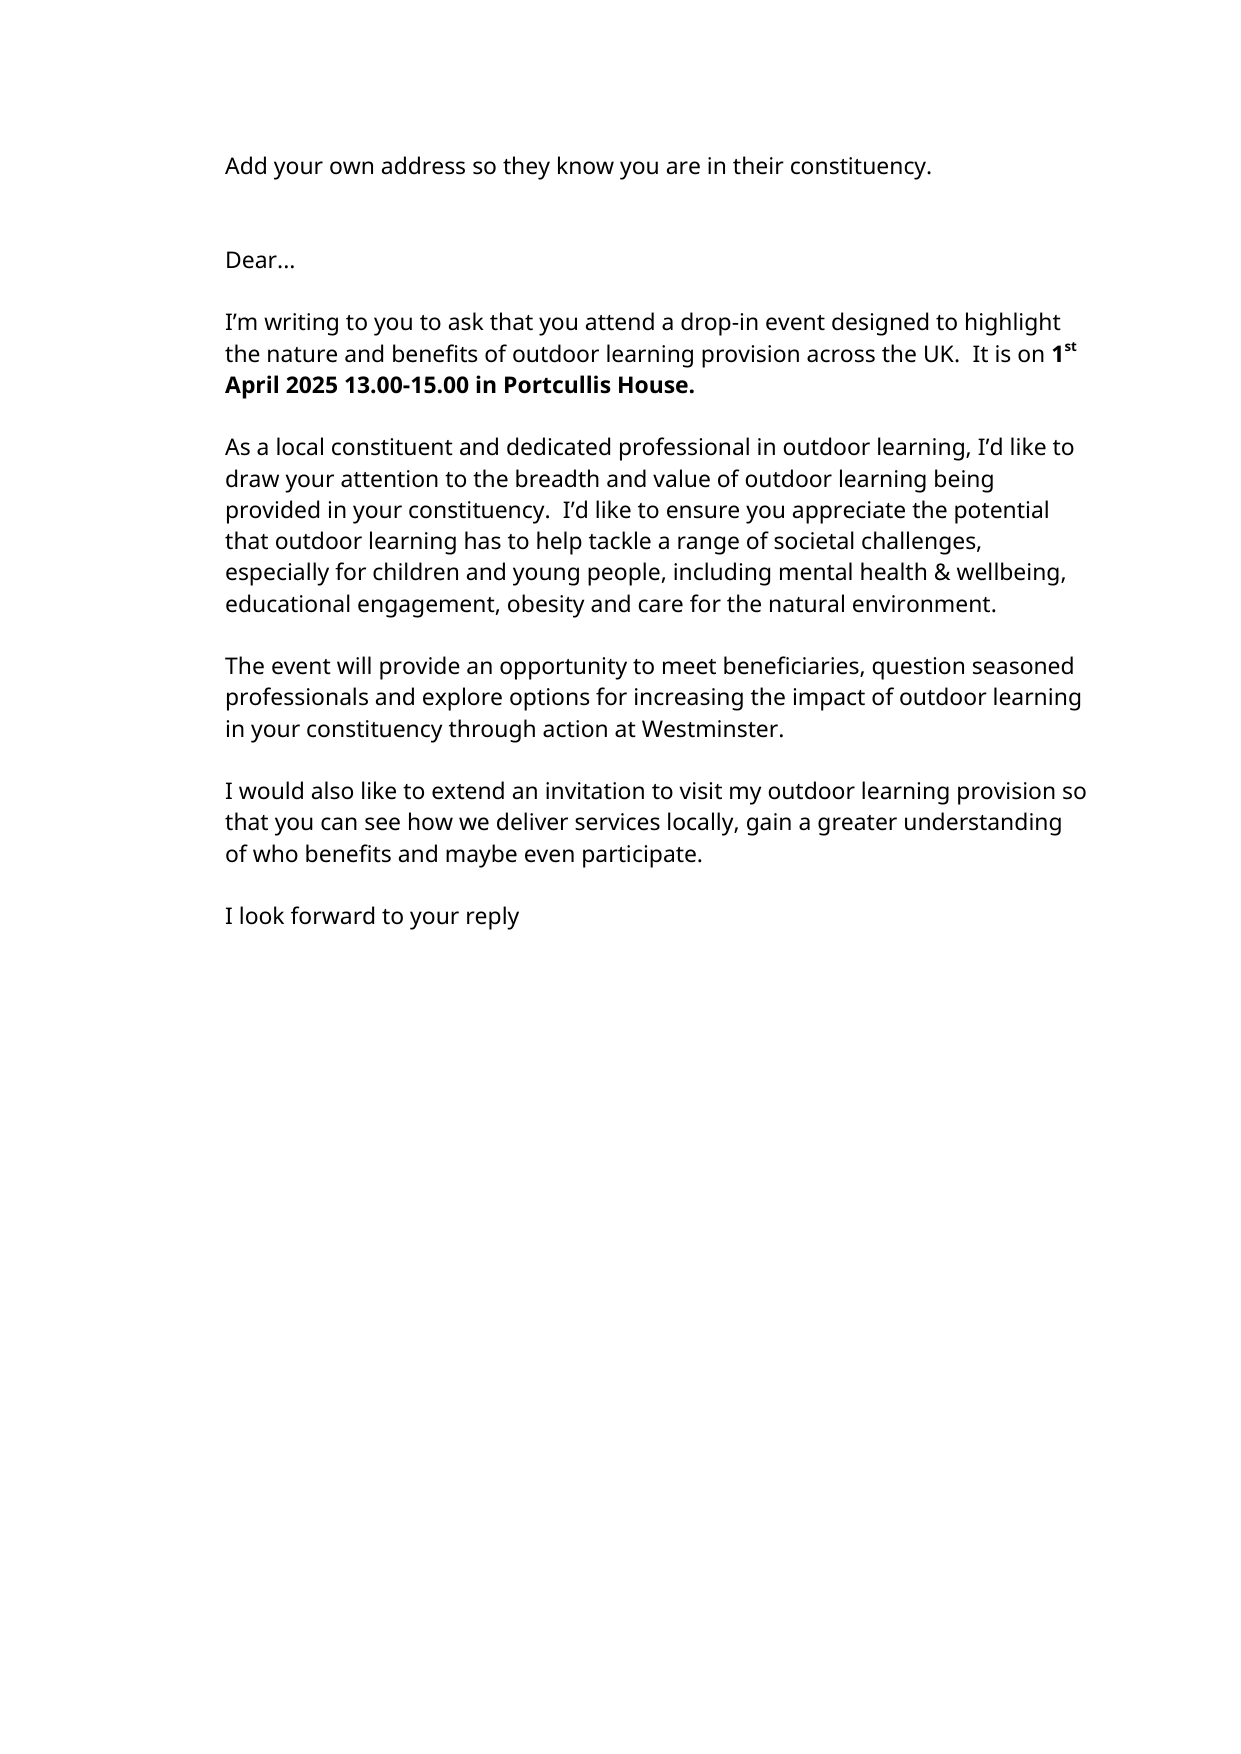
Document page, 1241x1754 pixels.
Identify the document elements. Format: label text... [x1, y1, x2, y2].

text As a local constituent and dedicated professional in outdoor learning, I’d like to draw your attention to the breadth and value of outdoor learning being provided in your constituency. I’d like to ensure you appreciate the potential that outdoor learning has to help tackle a range of societal challenges, especially for children and young people, including mental health & wellbeing, educational engagement, obesity and care for the natural environment. [225, 431, 1090, 619]
text I’m writing to you to ask that you attend a drop-in event designed to highlight the nature and benefits of outdoor learning provision across the UK. It is on 1st April 2025 13.00-15.00 in Portcullis House. [225, 306, 1090, 400]
text Dear... [225, 244, 1090, 275]
text I look forward to your reply [225, 900, 1090, 931]
text I would also like to extend an invitation to visit my outdoor learning provision so that you can see how we deliver services locally, gain a greater understanding of who benefits and maybe even participate. [225, 775, 1090, 869]
text The event will provide an opportunity to meet beneficiaries, question seasoned professionals and explore options for increasing the impact of outdoor learning in your constituency through action at Westminster. [225, 650, 1090, 744]
text Add your own address so they know you are in their constituency. [225, 150, 1090, 181]
